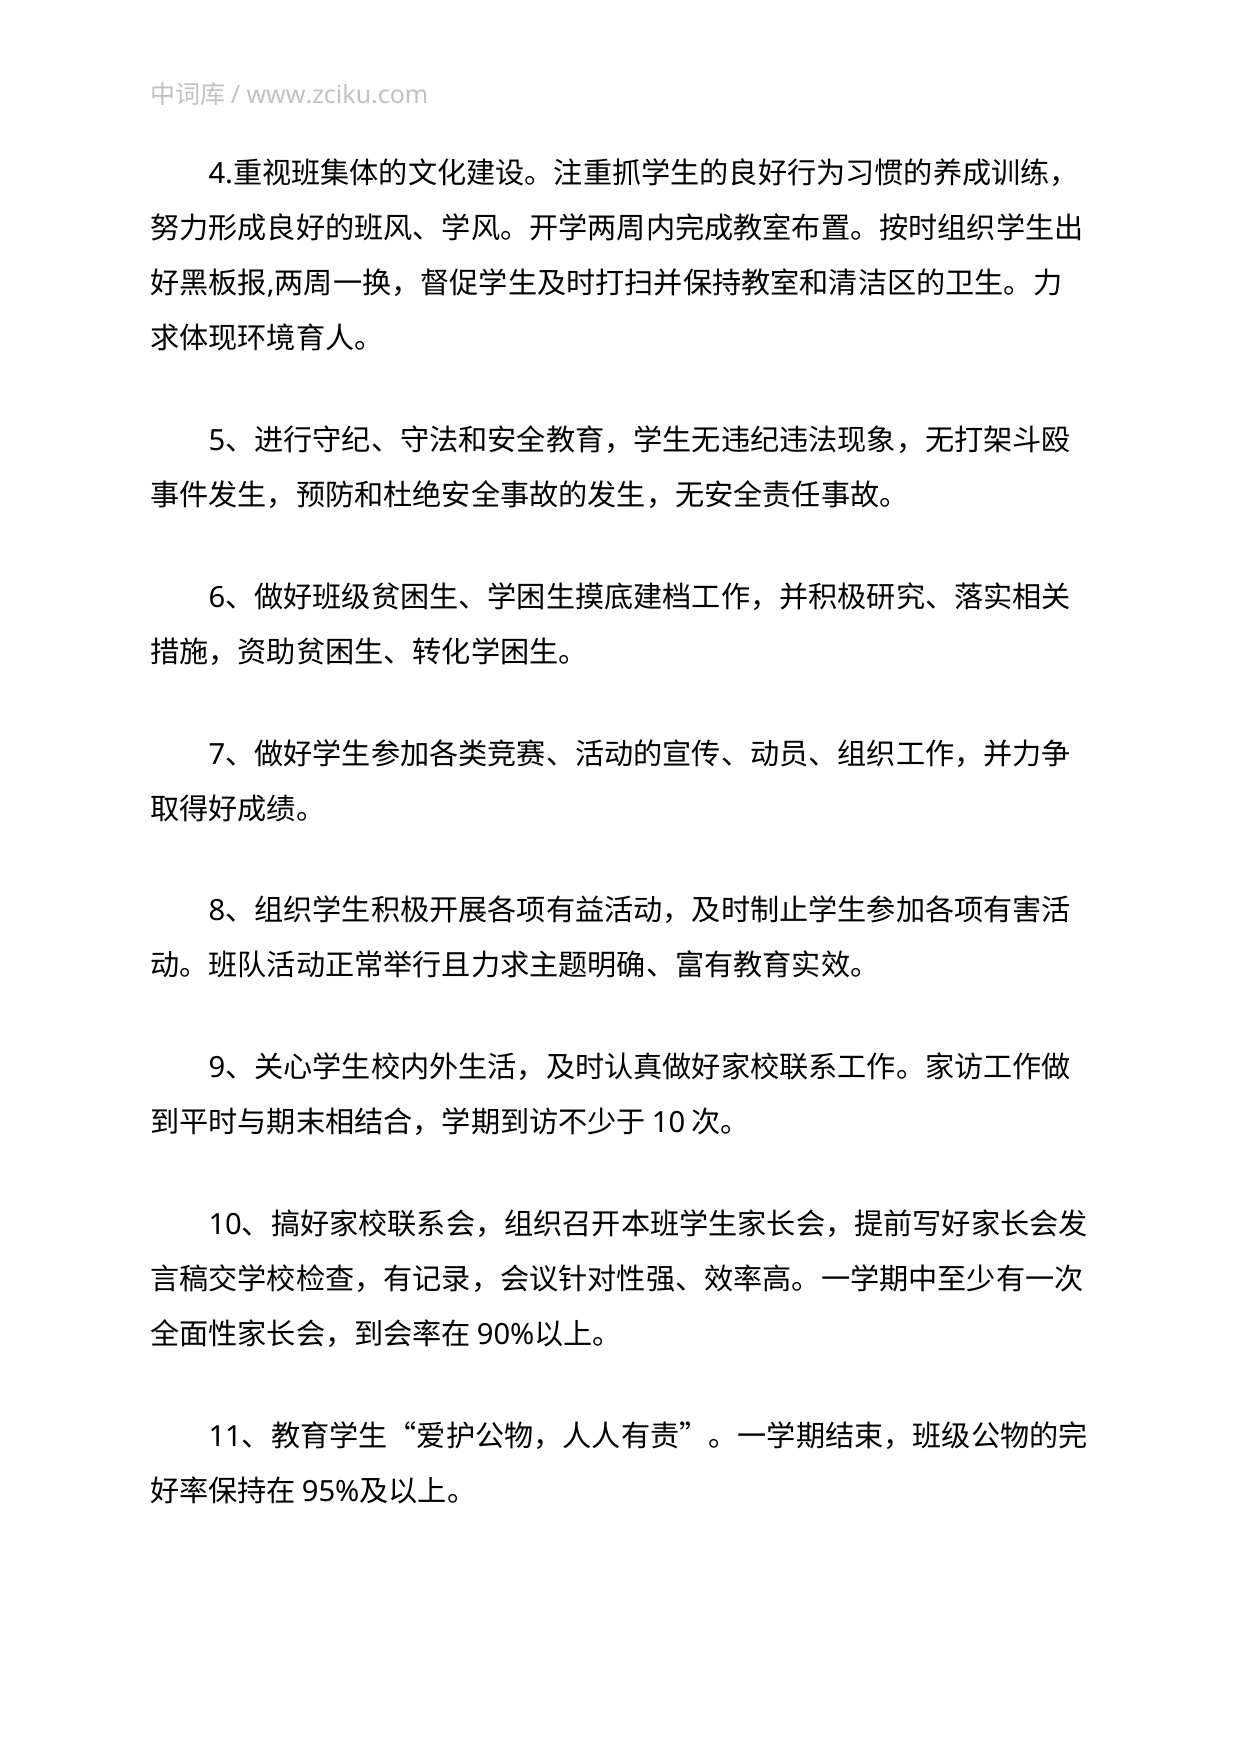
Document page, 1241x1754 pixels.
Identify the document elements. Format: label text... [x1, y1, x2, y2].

text 7、做好学生参加各类竞赛、活动的宣传、动员、组织工作，并力争取得好成绩。 [150, 730, 1090, 827]
text 4.重视班集体的文化建设。注重抓学生的良好行为习惯的养成训练，努力形成良好的班风、学风。开学两周内完成教室布置。按时组织学生出好黑板报,两周一换，督促学生及时打扫并保持教室和清洁区的卫生。力求体现环境育人。 [150, 150, 1090, 357]
text 10、搞好家校联系会，组织召开本班学生家长会，提前写好家长会发言稿交学校检查，有记录，会议针对性强、效率高。一学期中至少有一次全面性家长会，到会率在90%以上。 [150, 1201, 1090, 1353]
text 6、做好班级贫困生、学困生摸底建档工作，并积极研究、落实相关措施，资助贫困生、转化学困生。 [150, 573, 1090, 671]
text 8、组织学生积极开展各项有益活动，及时制止学生参加各项有害活动。班队活动正常举行且力求主题明确、富有教育实效。 [150, 887, 1090, 984]
text 9、关心学生校内外生活，及时认真做好家校联系工作。家访工作做到平时与期末相结合，学期到访不少于10次。 [150, 1044, 1090, 1141]
text 11、教育学生“爱护公物，人人有责”。一学期结束，班级公物的完好率保持在95%及以上。 [150, 1413, 1090, 1510]
text 5、进行守纪、守法和安全教育，学生无违纪违法现象，无打架斗殴事件发生，预防和杜绝安全事故的发生，无安全责任事故。 [150, 417, 1090, 514]
